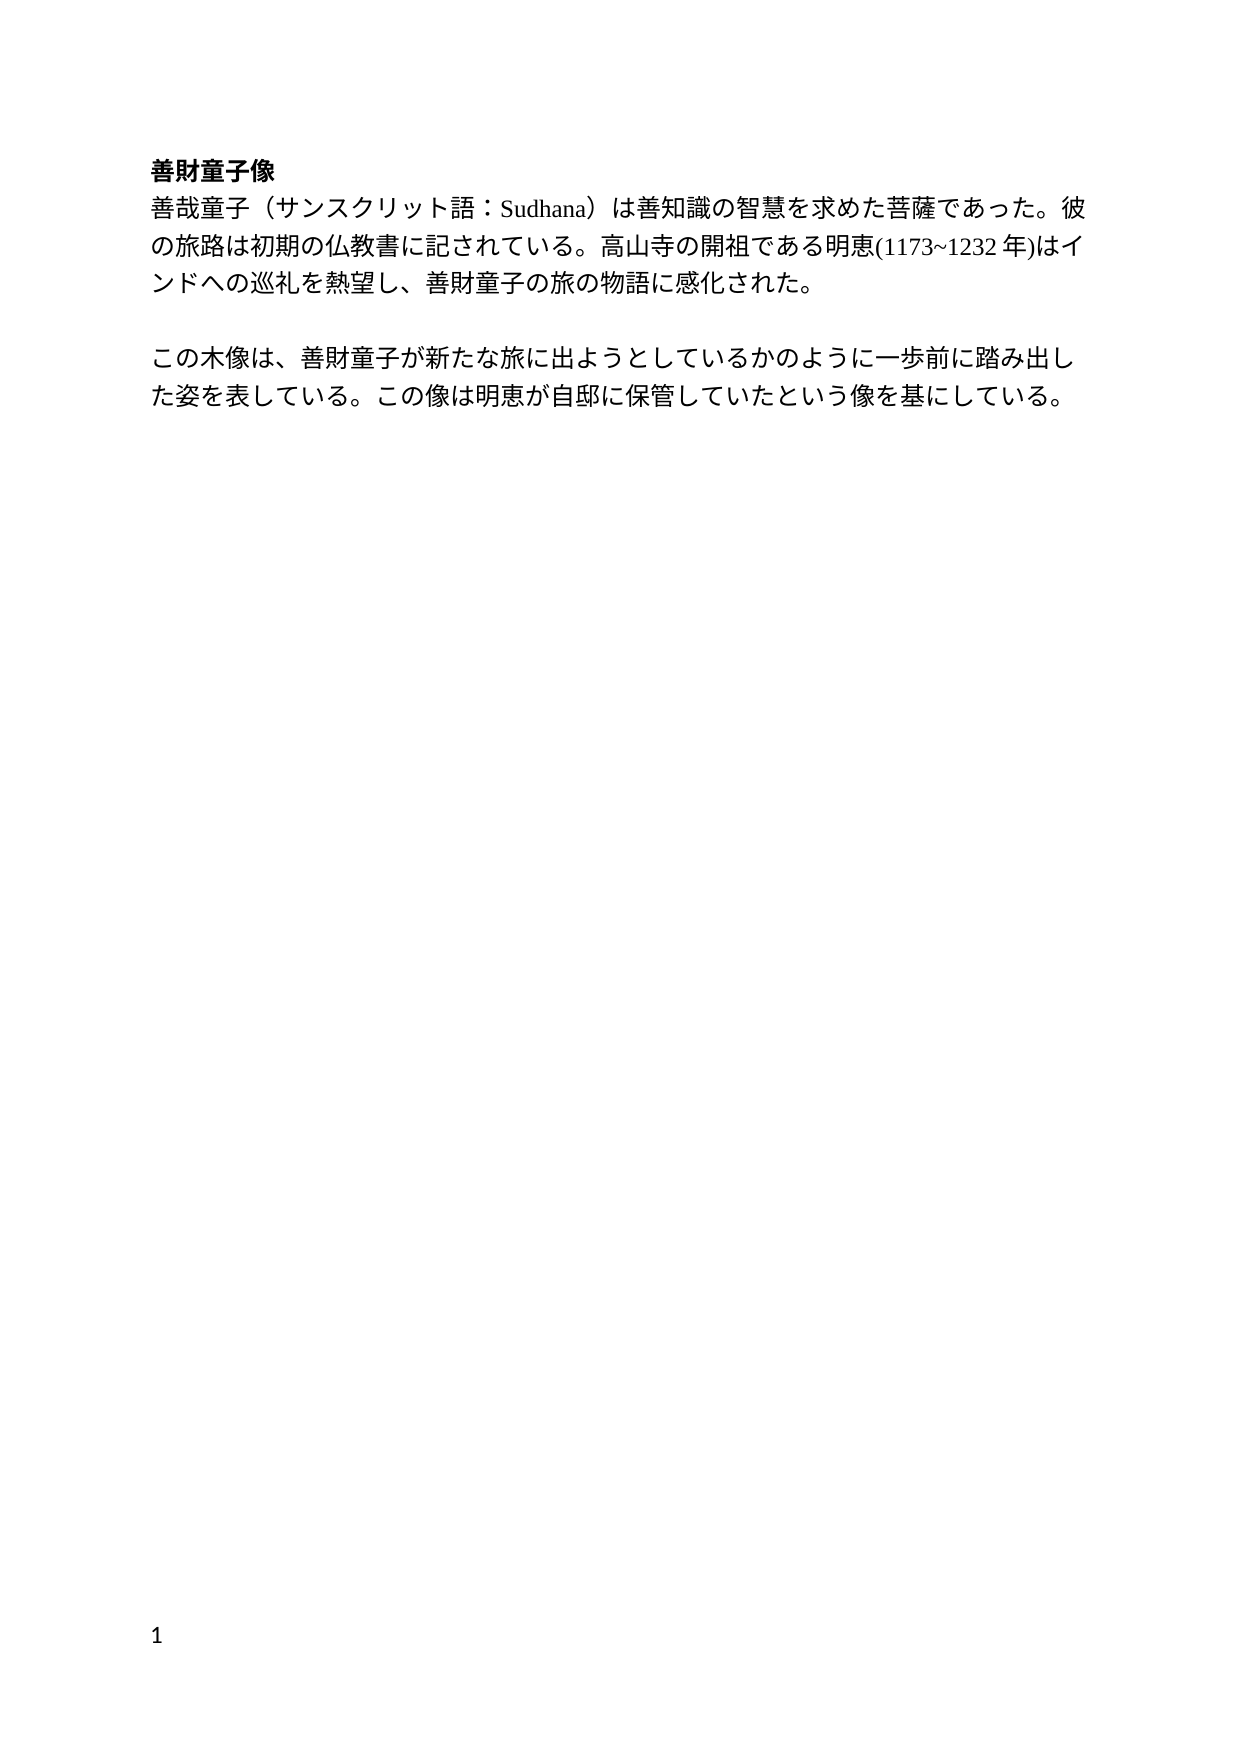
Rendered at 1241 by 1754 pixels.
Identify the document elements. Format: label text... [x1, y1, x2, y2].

text 善哉童子（サンスクリット語：Sudhana）は善知識の智慧を求めた菩薩であった。彼の旅路は初期の仏教書に記されている。高山寺の開祖である明恵(1173~1232年)はインドへの巡礼を熱望し、善財童子の旅の物語に感化された。 [150, 187, 1090, 300]
text 善財童子像 [150, 150, 1090, 187]
text この木像は、善財童子が新たな旅に出ようとしているかのように一歩前に踏み出した姿を表している。この像は明恵が自邸に保管していたという像を基にしている。 [150, 337, 1090, 412]
